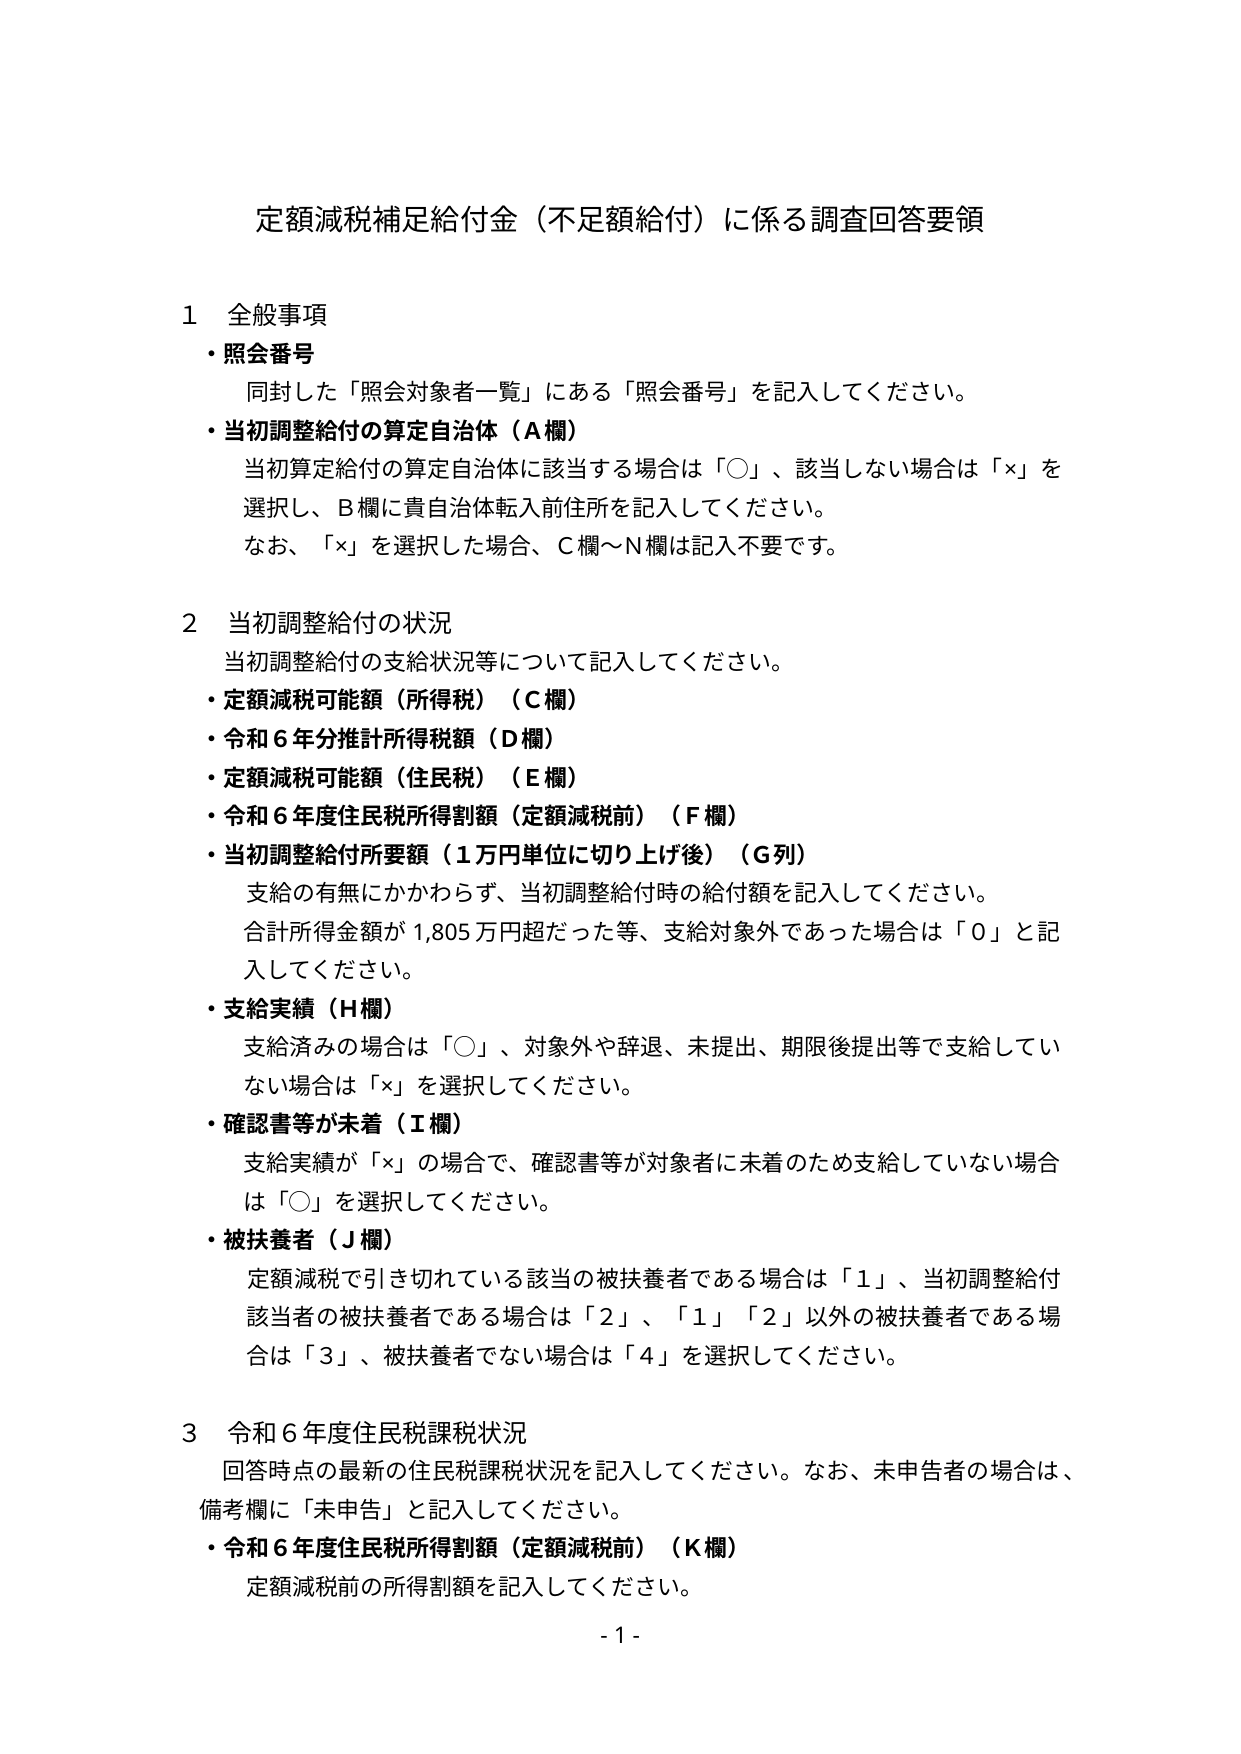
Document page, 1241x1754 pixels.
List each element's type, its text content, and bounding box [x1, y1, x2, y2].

text 定額減税で引き切れている該当の被扶養者である場合は「１」、当初調整給付該当者の被扶養者である場合は「２」、「１」「２」以外の被扶養者である場合は「３」、被扶養者でない場合は「４」を選択してください。 [177, 1258, 1063, 1373]
text ・照会番号 [177, 333, 1063, 371]
text ・当初調整給付所要額（１万円単位に切り上げ後）（Ｇ列） [177, 834, 1063, 872]
text 当初調整給付の支給状況等について記入してください。 [177, 641, 1063, 680]
text ２ 当初調整給付の状況 [177, 603, 1063, 641]
text 支給の有無にかかわらず、当初調整給付時の給付額を記入してください。 [177, 872, 1063, 911]
text ・令和６年度住民税所得割額（定額減税前）（Ｋ欄） [177, 1528, 1063, 1566]
text 定額減税前の所得割額を記入してください。 [177, 1566, 1063, 1605]
text ・確認書等が未着（Ｉ欄） [177, 1104, 1063, 1142]
text 定額減税補足給付金（不足額給付）に係る調査回答要領 [177, 179, 1063, 256]
text ３ 令和６年度住民税課税状況 [177, 1412, 1063, 1451]
text ・支給実績（Ｈ欄） [177, 988, 1063, 1027]
text なお、「×」を選択した場合、Ｃ欄～Ｎ欄は記入不要です。 [243, 526, 1063, 564]
text ・令和６年度住民税所得割額（定額減税前）（Ｆ欄） [177, 795, 1063, 834]
text 支給実績が「×」の場合で、確認書等が対象者に未着のため支給していない場合は「○」を選択してください。 [243, 1142, 1063, 1219]
text ・定額減税可能額（所得税）（Ｃ欄） [177, 680, 1063, 718]
text ・当初調整給付の算定自治体（Ａ欄） [177, 410, 1063, 448]
text 当初算定給付の算定自治体に該当する場合は「○」、該当しない場合は「×」を選択し、Ｂ欄に貴自治体転入前住所を記入してください。 [243, 448, 1063, 526]
text ・被扶養者（Ｊ欄） [177, 1219, 1063, 1258]
text 合計所得金額が1,805万円超だった等、支給対象外であった場合は「０」と記入してください。 [243, 911, 1063, 988]
text ・定額減税可能額（住民税）（Ｅ欄） [177, 757, 1063, 795]
text 回答時点の最新の住民税課税状況を記入してください。なお、未申告者の場合は、備考欄に「未申告」と記入してください。 [199, 1451, 1063, 1528]
text 同封した「照会対象者一覧」にある「照会番号」を記入してください。 [177, 371, 1063, 410]
text ・令和６年分推計所得税額（Ｄ欄） [177, 718, 1063, 757]
text 支給済みの場合は「○」、対象外や辞退、未提出、期限後提出等で支給していない場合は「×」を選択してください。 [243, 1027, 1063, 1104]
text １ 全般事項 [177, 294, 1063, 333]
